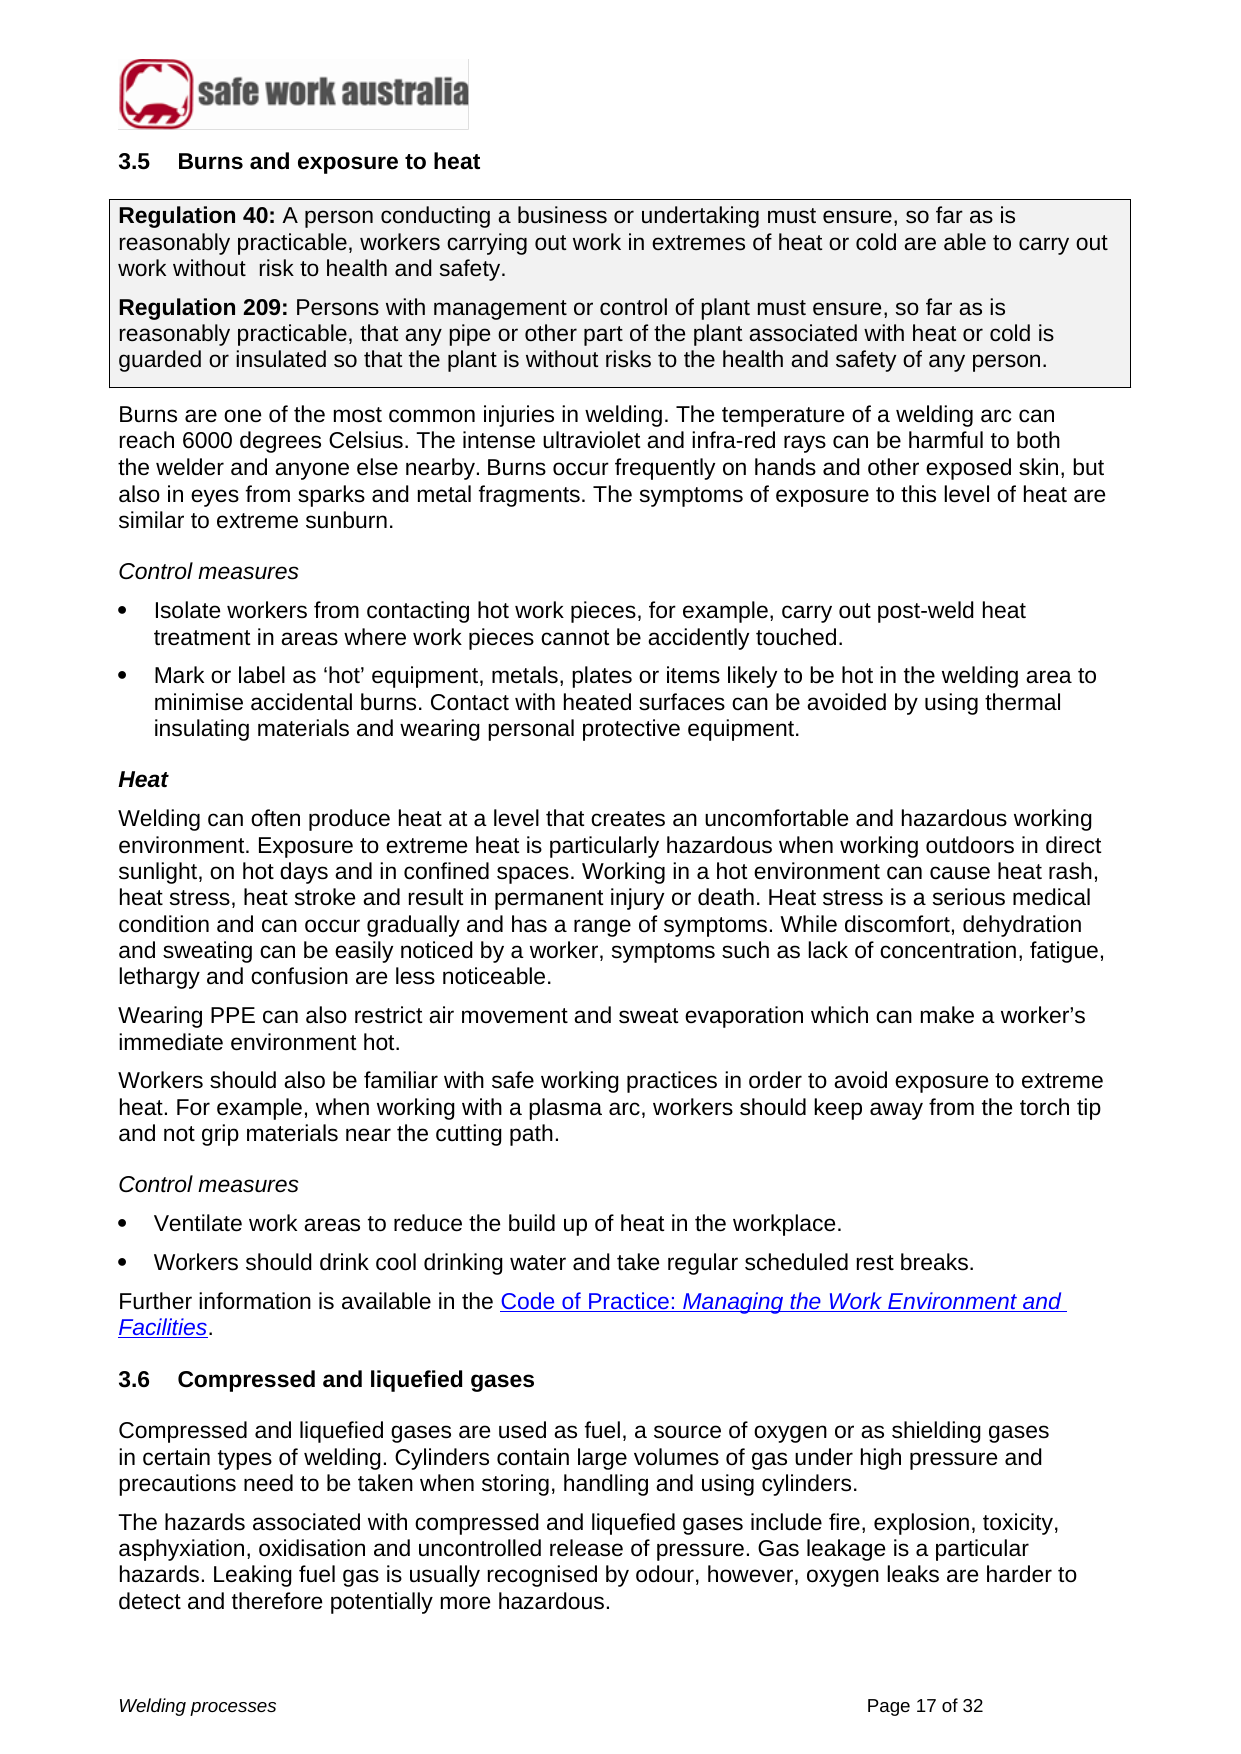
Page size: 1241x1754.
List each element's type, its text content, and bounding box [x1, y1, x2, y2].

text Regulation 40: A person conducting a business or undertaking must ensure, so far as is reasonably practicable, workers carrying out work in extremes of heat or cold are able to carry out work without risk to health and safety. [110, 200, 1130, 281]
text Compressed and liquefied gases are used as fuel, a source of oxygen or as shielding gases in certain types of welding. Cylinders contain large volumes of gas under high pressure and precautions need to be taken when storing, handling and using cylinders. [118, 1417, 1122, 1496]
text Workers should drink cool drinking water and take regular scheduled rest breaks. [118, 1249, 1122, 1276]
text Ventilate work areas to reduce the build up of heat in the workplace. [118, 1210, 1122, 1237]
subtitle 3.5 Burns and exposure to heat [118, 148, 1122, 174]
picture [118, 59, 469, 131]
text Welding can often produce heat at a level that creates an uncomfortable and hazardous working environment. Exposure to extreme heat is particularly hazardous when working outdoors in direct sunlight, on hot days and in confined spaces. Working in a hot environment can cause heat rash, heat stress, heat stroke and result in permanent injury or death. Heat stress is a serious medical condition and can occur gradually and has a range of symptoms. While discomfort, dehydration and sweating can be easily noticed by a worker, symptoms such as lack of concentration, fatigue, lethargy and confusion are less noticeable. [118, 805, 1122, 990]
text Regulation 209: Persons with management or control of plant must ensure, so far as is reasonably practicable, that any pipe or other part of the plant associated with heat or cold is guarded or insulated so that the plant is without risks to the health and safety of any person. [110, 291, 1130, 387]
text Mark or label as ‘hot’ equipment, metals, plates or items likely to be hot in the welding area to minimise accidental burns. Contact with heated surfaces can be avoided by using thermal insulating materials and wearing personal protective equipment. [118, 662, 1122, 741]
text Burns are one of the most common injuries in welding. The temperature of a welding arc can reach 6000 degrees Celsius. The intense ultraviolet and infra-red rays can be harmful to both the welder and anyone else nearby. Burns occur frequently on hands and other exposed skin, but also in eyes from sparks and metal fragments. The symptoms of exposure to this level of heat are similar to extreme sunburn. [118, 401, 1122, 533]
subtitle Control measures [118, 1171, 1122, 1198]
subtitle 3.6 Compressed and liquefied gases [118, 1366, 1122, 1392]
text The hazards associated with compressed and liquefied gases include fire, explosion, toxicity, asphyxiation, oxidisation and uncontrolled release of pressure. Gas leakage is a particular hazards. Leaking fuel gas is usually recognised by odour, however, oxygen leaks are harder to detect and therefore potentially more hazardous. [118, 1509, 1122, 1614]
text Isolate workers from contacting hot work pieces, for example, carry out post-weld heat treatment in areas where work pieces cannot be accidently touched. [118, 597, 1122, 650]
text Further information is available in the Code of Practice: Managing the Work Environment and Facilities. [118, 1288, 1122, 1341]
text Wearing PPE can also restrict air movement and sweat evaporation which can make a worker’s immediate environment hot. [118, 1002, 1122, 1055]
text Workers should also be familiar with safe working practices in order to avoid exposure to extreme heat. For example, when working with a plasma arc, workers should keep away from the torch tip and not grip materials near the cutting path. [118, 1067, 1122, 1146]
subtitle Heat [118, 766, 1122, 793]
subtitle Control measures [118, 558, 1122, 584]
